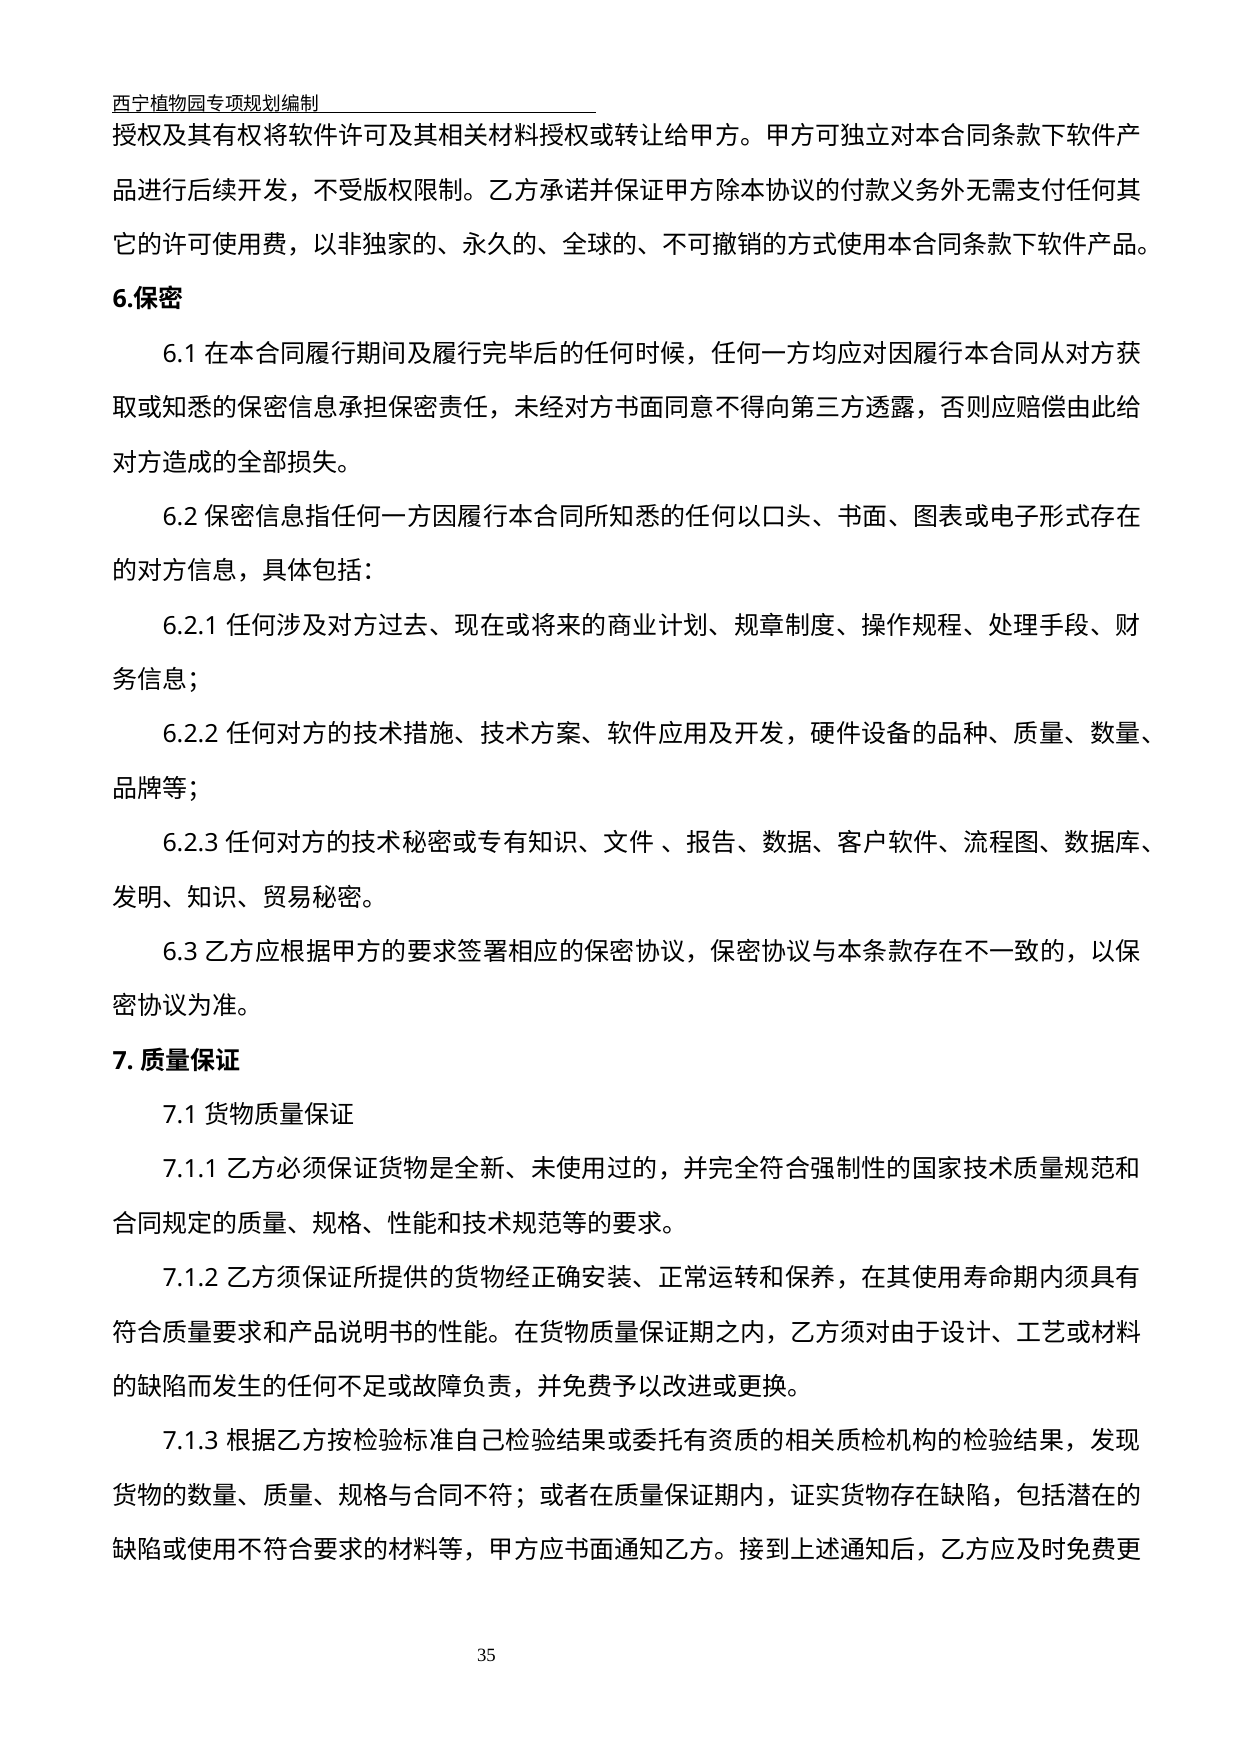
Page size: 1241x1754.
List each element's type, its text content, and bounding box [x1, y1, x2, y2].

text 6.保密 [112, 279, 1142, 315]
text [112, 116, 1142, 261]
text 6.1 在本合同履行期间及履行完毕后的任何时候，任何一方均应对因履行本合同从对方获取或知悉的保密信息承担保密责任，未经对方书面同意不得向第三方透露，否则应赔偿由此给对方造成的全部损失。 [112, 333, 1142, 478]
text 7. 质量保证 [112, 1040, 1142, 1076]
text 6.2 保密信息指任何一方因履行本合同所知悉的任何以口头、书面、图表或电子形式存在的对方信息，具体包括： [112, 496, 1142, 587]
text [112, 1421, 1142, 1566]
text 7.1.2 乙方须保证所提供的货物经正确安装、正常运转和保养，在其使用寿命期内须具有符合质量要求和产品说明书的性能。在货物质量保证期之内，乙方须对由于设计、工艺或材料的缺陷而发生的任何不足或故障负责，并免费予以改进或更换。 [112, 1258, 1142, 1403]
text 6.2.1 任何涉及对方过去、现在或将来的商业计划、规章制度、操作规程、处理手段、财务信息； [112, 605, 1142, 696]
text 6.3 乙方应根据甲方的要求签署相应的保密协议，保密协议与本条款存在不一致的，以保密协议为准。 [112, 931, 1142, 1022]
text 6.2.3 任何对方的技术秘密或专有知识、文件 、报告、数据、客户软件、流程图、数据库、发明、知识、贸易秘密。 [112, 823, 1142, 913]
text 7.1.1 乙方必须保证货物是全新、未使用过的，并完全符合强制性的国家技术质量规范和合同规定的质量、规格、性能和技术规范等的要求。 [112, 1149, 1142, 1239]
text 7.1 货物质量保证 [112, 1094, 1142, 1131]
text 6.2.2 任何对方的技术措施、技术方案、软件应用及开发，硬件设备的品种、质量、数量、品牌等； [112, 714, 1142, 804]
